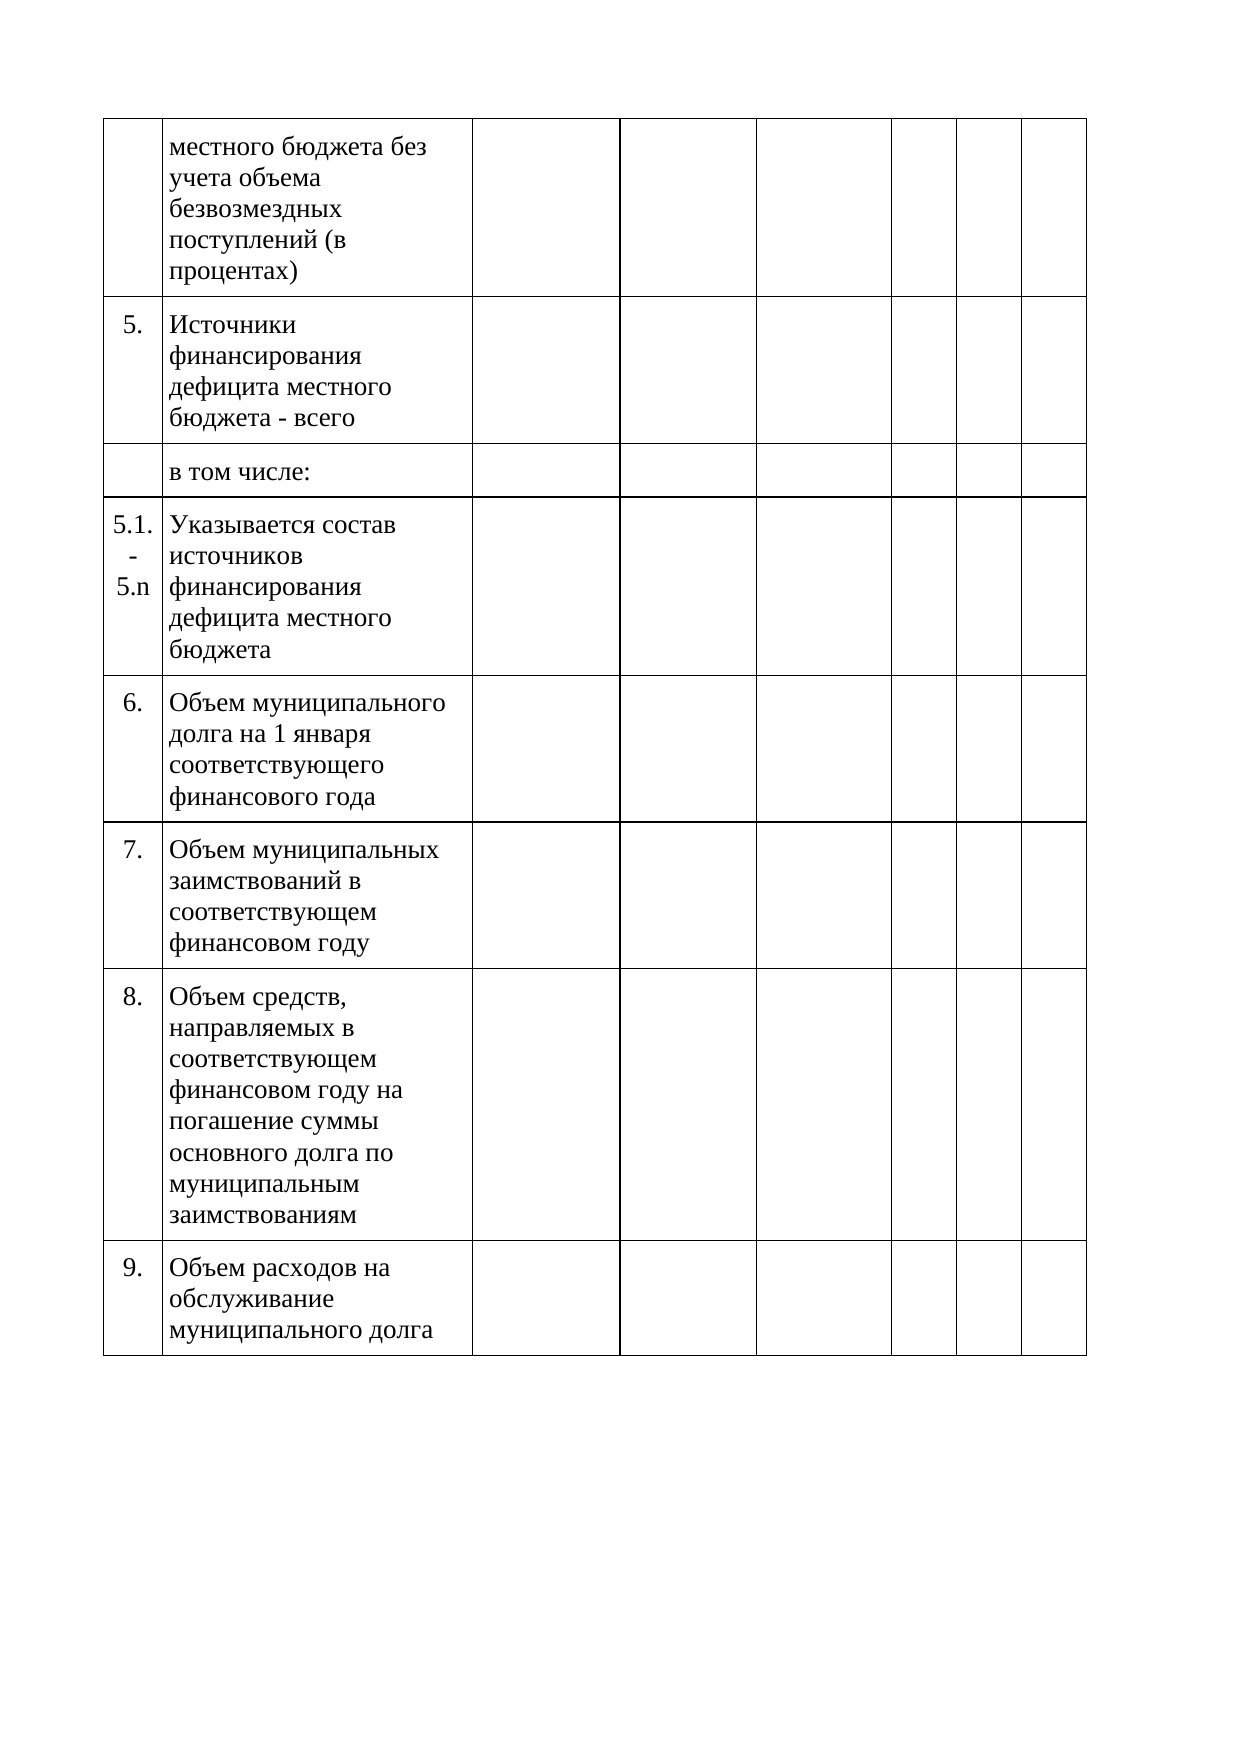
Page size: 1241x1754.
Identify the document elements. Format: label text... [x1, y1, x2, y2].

table_cell 8. [104, 969, 162, 1240]
table_cell 5. [104, 297, 162, 443]
table_cell [957, 119, 1021, 296]
table_cell [957, 969, 1021, 1240]
table_cell Объем расходов на обслуживание муниципального долга [163, 1241, 472, 1355]
table_cell [892, 969, 956, 1240]
table_cell 5.1. - 5.n [104, 498, 162, 674]
table_cell [1022, 969, 1086, 1240]
table_cell [757, 444, 891, 496]
table_cell [757, 823, 891, 968]
table_cell [757, 1241, 891, 1355]
table_cell [957, 823, 1021, 968]
table_cell [1022, 823, 1086, 968]
table_cell [757, 119, 891, 296]
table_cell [163, 119, 472, 296]
table_cell [957, 444, 1021, 496]
table_cell [104, 444, 162, 496]
table_cell [1022, 676, 1086, 821]
table_cell [473, 676, 619, 821]
table_cell [473, 297, 619, 443]
table_cell [757, 676, 891, 821]
table_cell [621, 1241, 756, 1355]
table_cell [473, 1241, 619, 1355]
table_cell [621, 444, 756, 496]
table_cell [957, 676, 1021, 821]
table_cell [621, 498, 756, 674]
table_cell [473, 498, 619, 674]
table_cell [1022, 498, 1086, 674]
table_cell [757, 297, 891, 443]
table_cell [957, 297, 1021, 443]
table_cell 7. [104, 823, 162, 968]
table_cell 9. [104, 1241, 162, 1355]
table_cell [621, 969, 756, 1240]
table_cell [757, 969, 891, 1240]
table_cell [473, 969, 619, 1240]
table_cell [892, 444, 956, 496]
table_cell [957, 498, 1021, 674]
table_cell [1022, 297, 1086, 443]
table_cell [621, 119, 756, 296]
table_cell Объем муниципальных заимствований в соответствующем финансовом году [163, 823, 472, 968]
table_cell [621, 823, 756, 968]
table_cell [621, 676, 756, 821]
table_cell [957, 1241, 1021, 1355]
table_cell [621, 297, 756, 443]
table_cell [892, 297, 956, 443]
table_cell [1022, 119, 1086, 296]
table_cell Источники финансирования дефицита местного бюджета - всего [163, 297, 472, 443]
table_cell [892, 676, 956, 821]
table_cell [892, 498, 956, 674]
table_cell [757, 498, 891, 674]
table_cell [473, 119, 619, 296]
table_cell [892, 1241, 956, 1355]
table_cell [473, 823, 619, 968]
table_cell [892, 119, 956, 296]
table_cell [473, 444, 619, 496]
table_cell 4. [104, 119, 162, 296]
table_cell Указывается состав источников финансирования дефицита местного бюджета [163, 498, 472, 674]
table_cell [1022, 444, 1086, 496]
table_cell [1022, 1241, 1086, 1355]
table_cell 6. [104, 676, 162, 821]
table_cell в том числе: [163, 444, 472, 496]
table_cell Объем средств, направляемых в соответствующем финансовом году на погашение суммы основного долга по муниципальным заимствованиям [163, 969, 472, 1240]
table_cell Объем муниципального долга на 1 января соответствующего финансового года [163, 676, 472, 821]
table_cell [892, 823, 956, 968]
